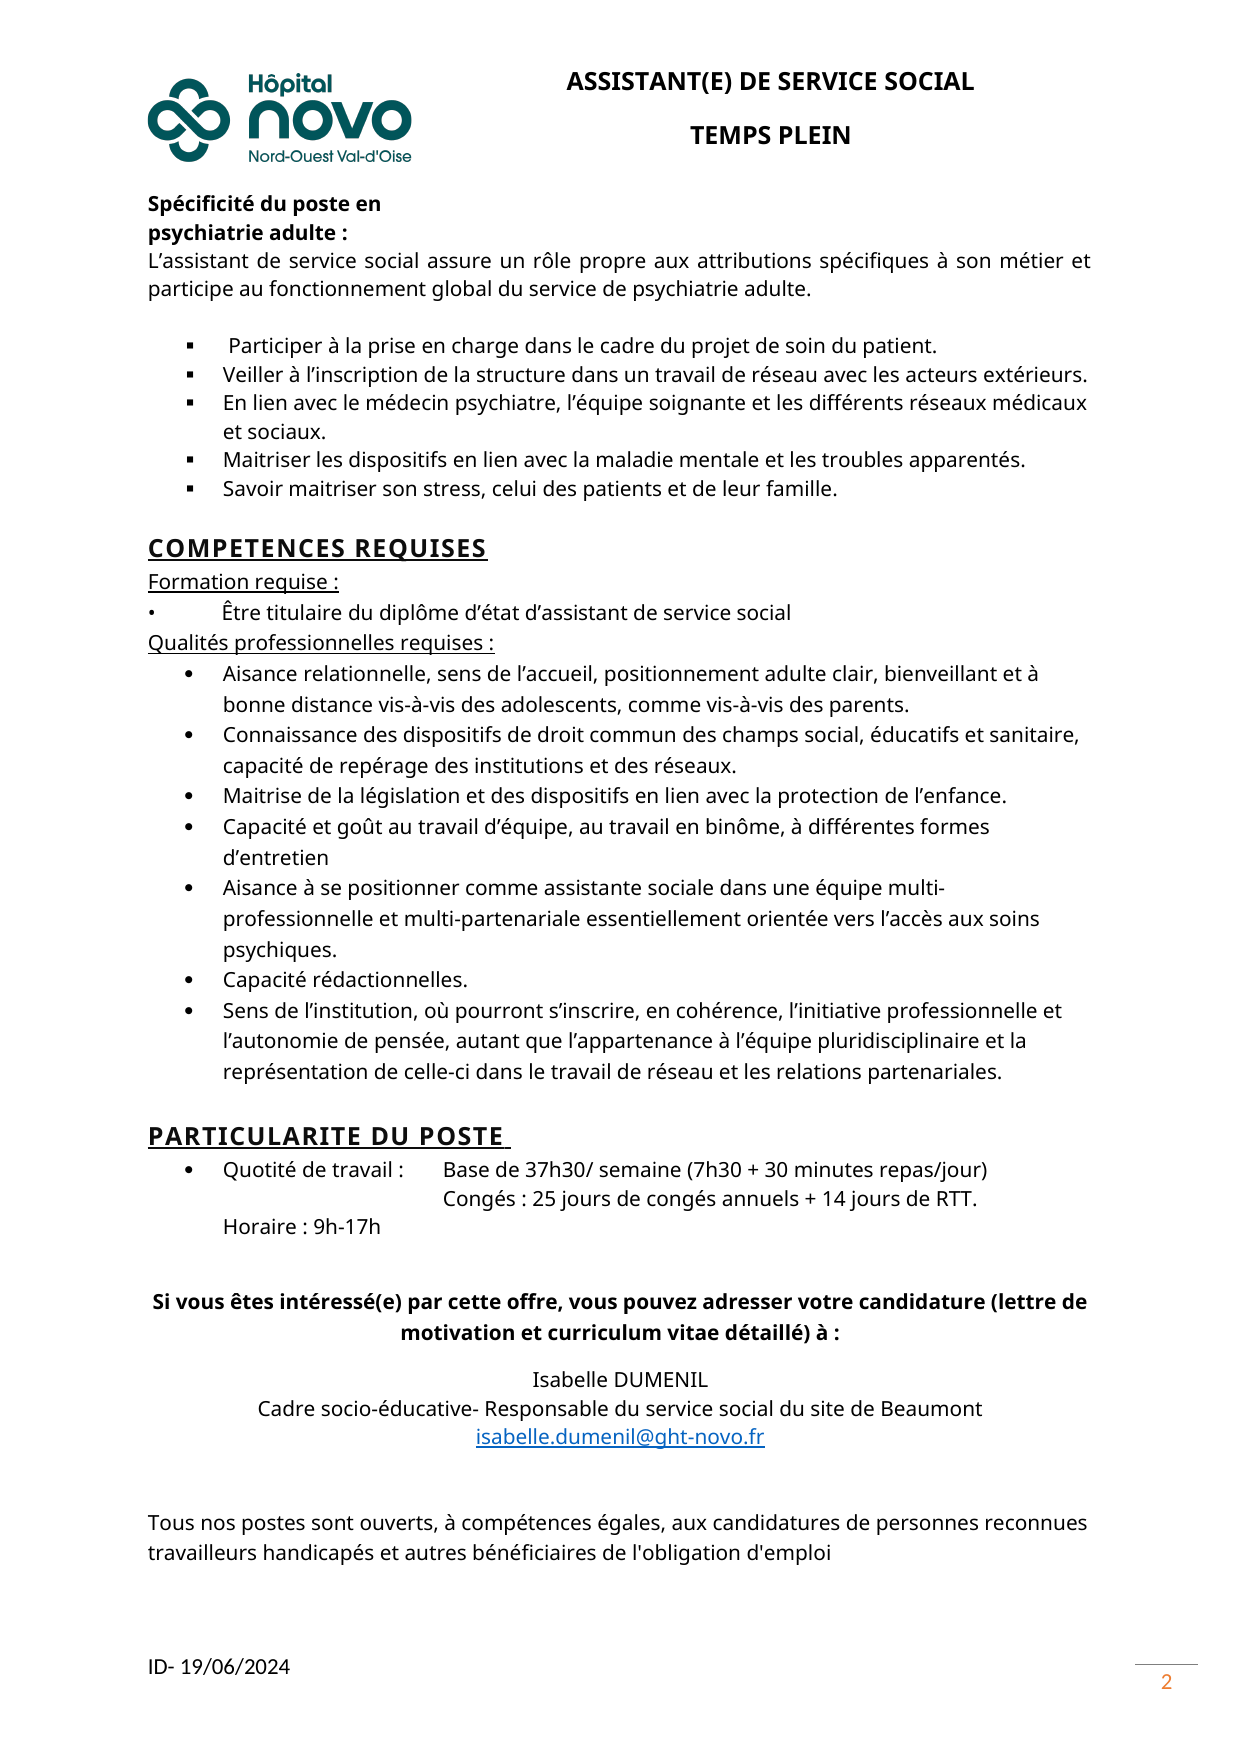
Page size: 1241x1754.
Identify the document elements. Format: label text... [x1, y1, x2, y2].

list Connaissance des dispositifs de droit commun des champs social, éducatifs et sanitaire, capacité de repérage des institutions et des réseaux. [185, 720, 1093, 779]
list Veiller à l’inscription de la structure dans un travail de réseau avec les acteurs extérieurs. [185, 360, 1093, 388]
picture [147, 73, 412, 162]
list Maitrise de la législation et des dispositifs en lien avec la protection de l’enfance. [185, 782, 1093, 810]
text Spécificité du poste en psychiatrie adulte : [148, 189, 1093, 246]
list Quotité de travail : Base de 37h30/ semaine (7h30 + 30 minutes repas/jour) [185, 1155, 1093, 1184]
list Aisance relationnelle, sens de l’accueil, positionnement adulte clair, bienveillant et à bonne distance vis-à-vis des adolescents, comme vis-à-vis des parents. [185, 659, 1093, 718]
subtitle COMPETENCES REQUISES [148, 531, 1093, 564]
text Congés : 25 jours de congés annuels + 14 jours de RTT. [223, 1184, 1093, 1212]
list En lien avec le médecin psychiatre, l’équipe soignante et les différents réseaux médicaux et sociaux. [185, 388, 1093, 445]
list Capacité rédactionnelles. [185, 965, 1093, 994]
text Si vous êtes intéressé(e) par cette offre, vous pouvez adresser votre candidature (lettre de motivation et curriculum vitae détaillé) à : [148, 1287, 1093, 1347]
text Qualités professionnelles requises : [148, 628, 1093, 657]
text Cadre socio-éducative- Responsable du service social du site de Beaumont [148, 1394, 1093, 1422]
text • Être titulaire du diplôme d’état d’assistant de service social [148, 598, 1093, 626]
list Savoir maitriser son stress, celui des patients et de leur famille. [185, 474, 1093, 502]
text L’assistant de service social assure un rôle propre aux attributions spécifiques à son métier et participe au fonctionnement global du service de psychiatrie adulte. [148, 246, 1093, 303]
list Aisance à se positionner comme assistante sociale dans une équipe multi-professionnelle et multi-partenariale essentiellement orientée vers l’accès aux soins psychiques. [185, 873, 1093, 963]
text Horaire : 9h-17h [223, 1212, 1093, 1241]
list Participer à la prise en charge dans le cadre du projet de soin du patient. [185, 331, 1093, 360]
list Sens de l’institution, où pourront s’inscrire, en cohérence, l’initiative professionnelle et l’autonomie de pensée, autant que l’appartenance à l’équipe pluridisciplinaire et la représentation de celle-ci dans le travail de réseau et les relations partenariales. [185, 996, 1093, 1086]
text Isabelle DUMENIL [148, 1365, 1093, 1394]
text isabelle.dumenil@ght-novo.fr [148, 1422, 1093, 1451]
subtitle PARTICULARITE DU POSTE [148, 1118, 1093, 1153]
list Maitriser les dispositifs en lien avec la maladie mentale et les troubles apparentés. [185, 445, 1093, 474]
text Formation requise : [148, 567, 1093, 596]
text Tous nos postes sont ouverts, à compétences égales, aux candidatures de personnes reconnues travailleurs handicapés et autres bénéficiaires de l'obligation d'emploi [148, 1508, 1093, 1567]
list Capacité et goût au travail d’équipe, au travail en binôme, à différentes formes d’entretien [185, 812, 1093, 871]
